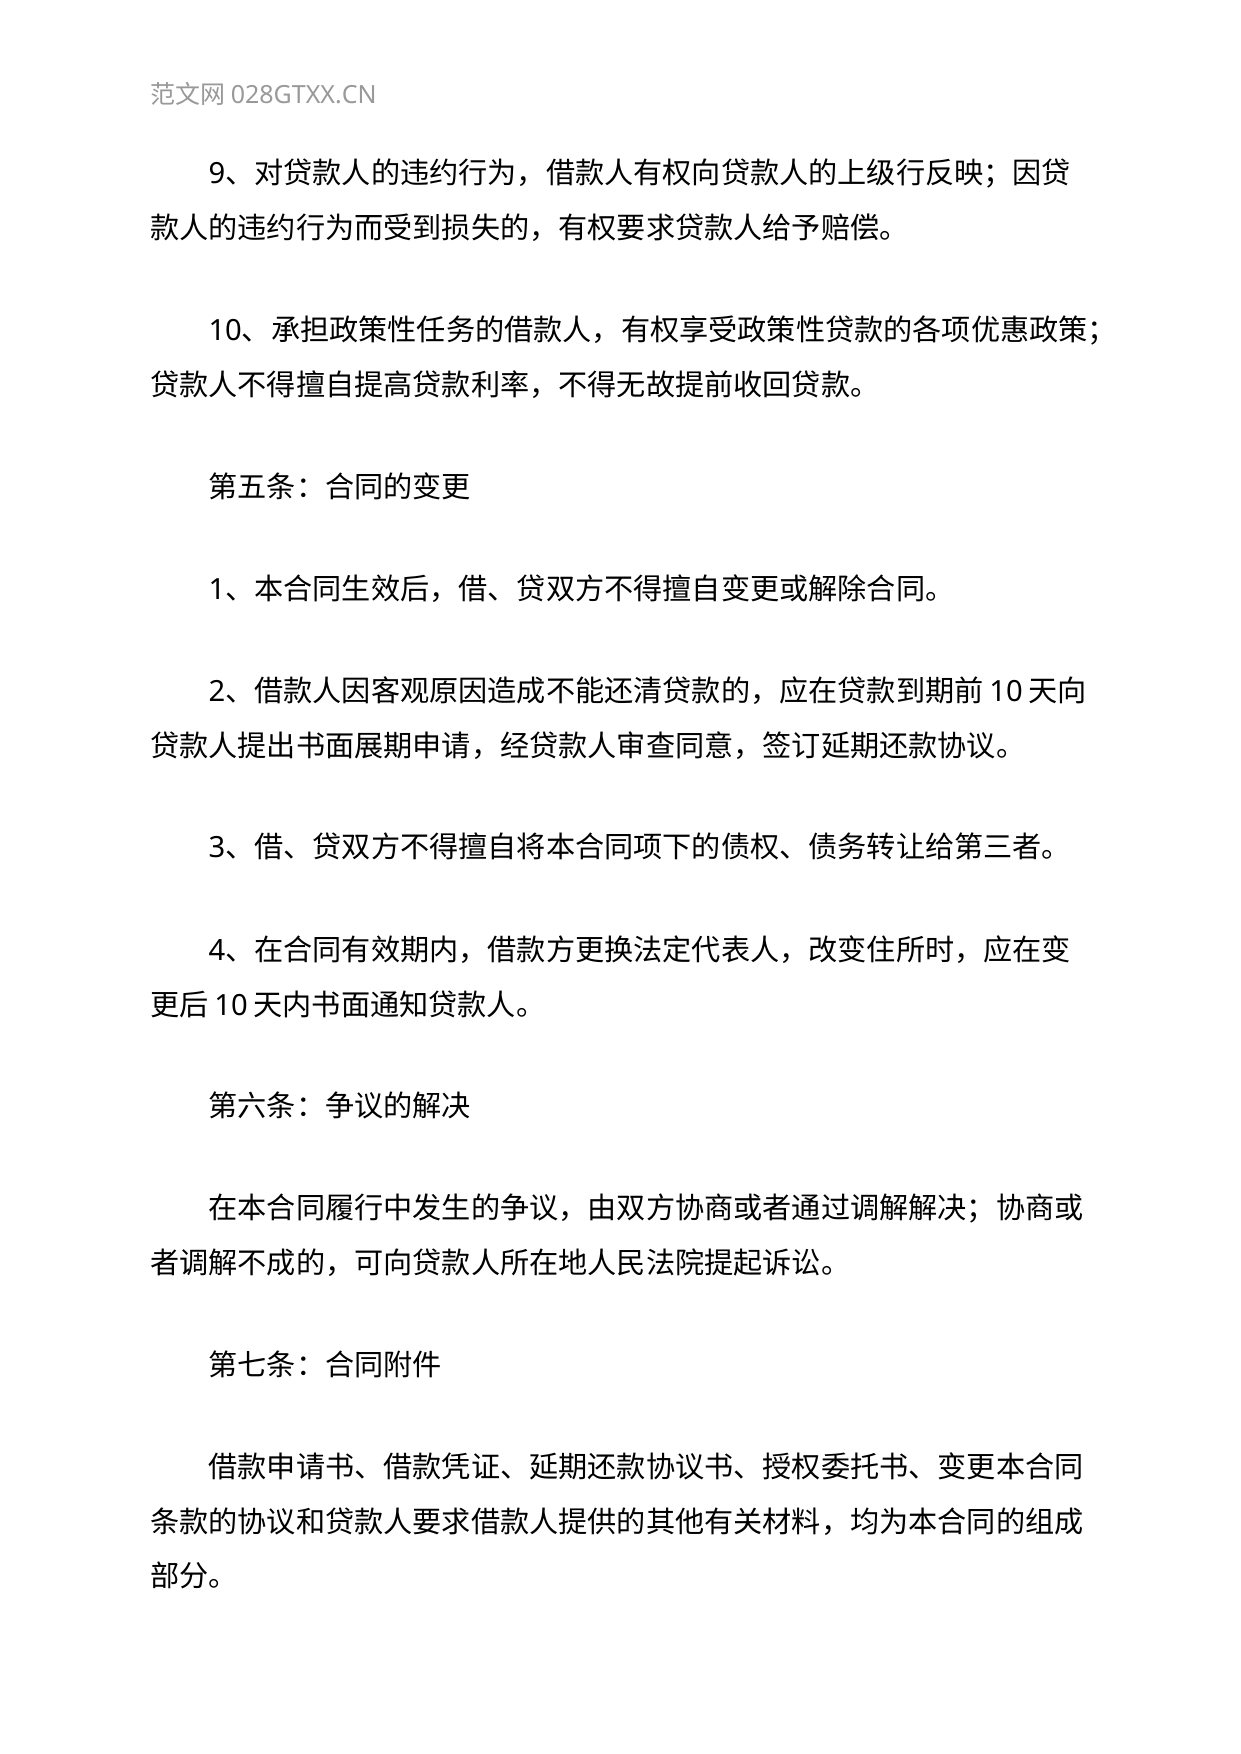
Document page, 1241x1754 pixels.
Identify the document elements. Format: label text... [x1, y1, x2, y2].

text 第五条：合同的变更 [150, 463, 1090, 506]
text 3、借、贷双方不得擅自将本合同项下的债权、债务转让给第三者。 [150, 824, 1090, 866]
text 在本合同履行中发生的争议，由双方协商或者通过调解解决；协商或者调解不成的，可向贷款人所在地人民法院提起诉讼。 [150, 1185, 1090, 1282]
text 第六条：争议的解决 [150, 1083, 1090, 1125]
text 第七条：合同附件 [150, 1341, 1090, 1384]
text 借款申请书、借款凭证、延期还款协议书、授权委托书、变更本合同条款的协议和贷款人要求借款人提供的其他有关材料，均为本合同的组成部分。 [150, 1443, 1090, 1595]
text 10、承担政策性任务的借款人，有权享受政策性贷款的各项优惠政策；贷款人不得擅自提高贷款利率，不得无故提前收回贷款。 [150, 307, 1090, 404]
text 9、对贷款人的违约行为，借款人有权向贷款人的上级行反映；因贷款人的违约行为而受到损失的，有权要求贷款人给予赔偿。 [150, 150, 1090, 247]
text 4、在合同有效期内，借款方更换法定代表人，改变住所时，应在变更后10天内书面通知贷款人。 [150, 926, 1090, 1023]
text 2、借款人因客观原因造成不能还清贷款的，应在贷款到期前10天向贷款人提出书面展期申请，经贷款人审查同意，签订延期还款协议。 [150, 667, 1090, 764]
text 1、本合同生效后，借、贷双方不得擅自变更或解除合同。 [150, 565, 1090, 608]
